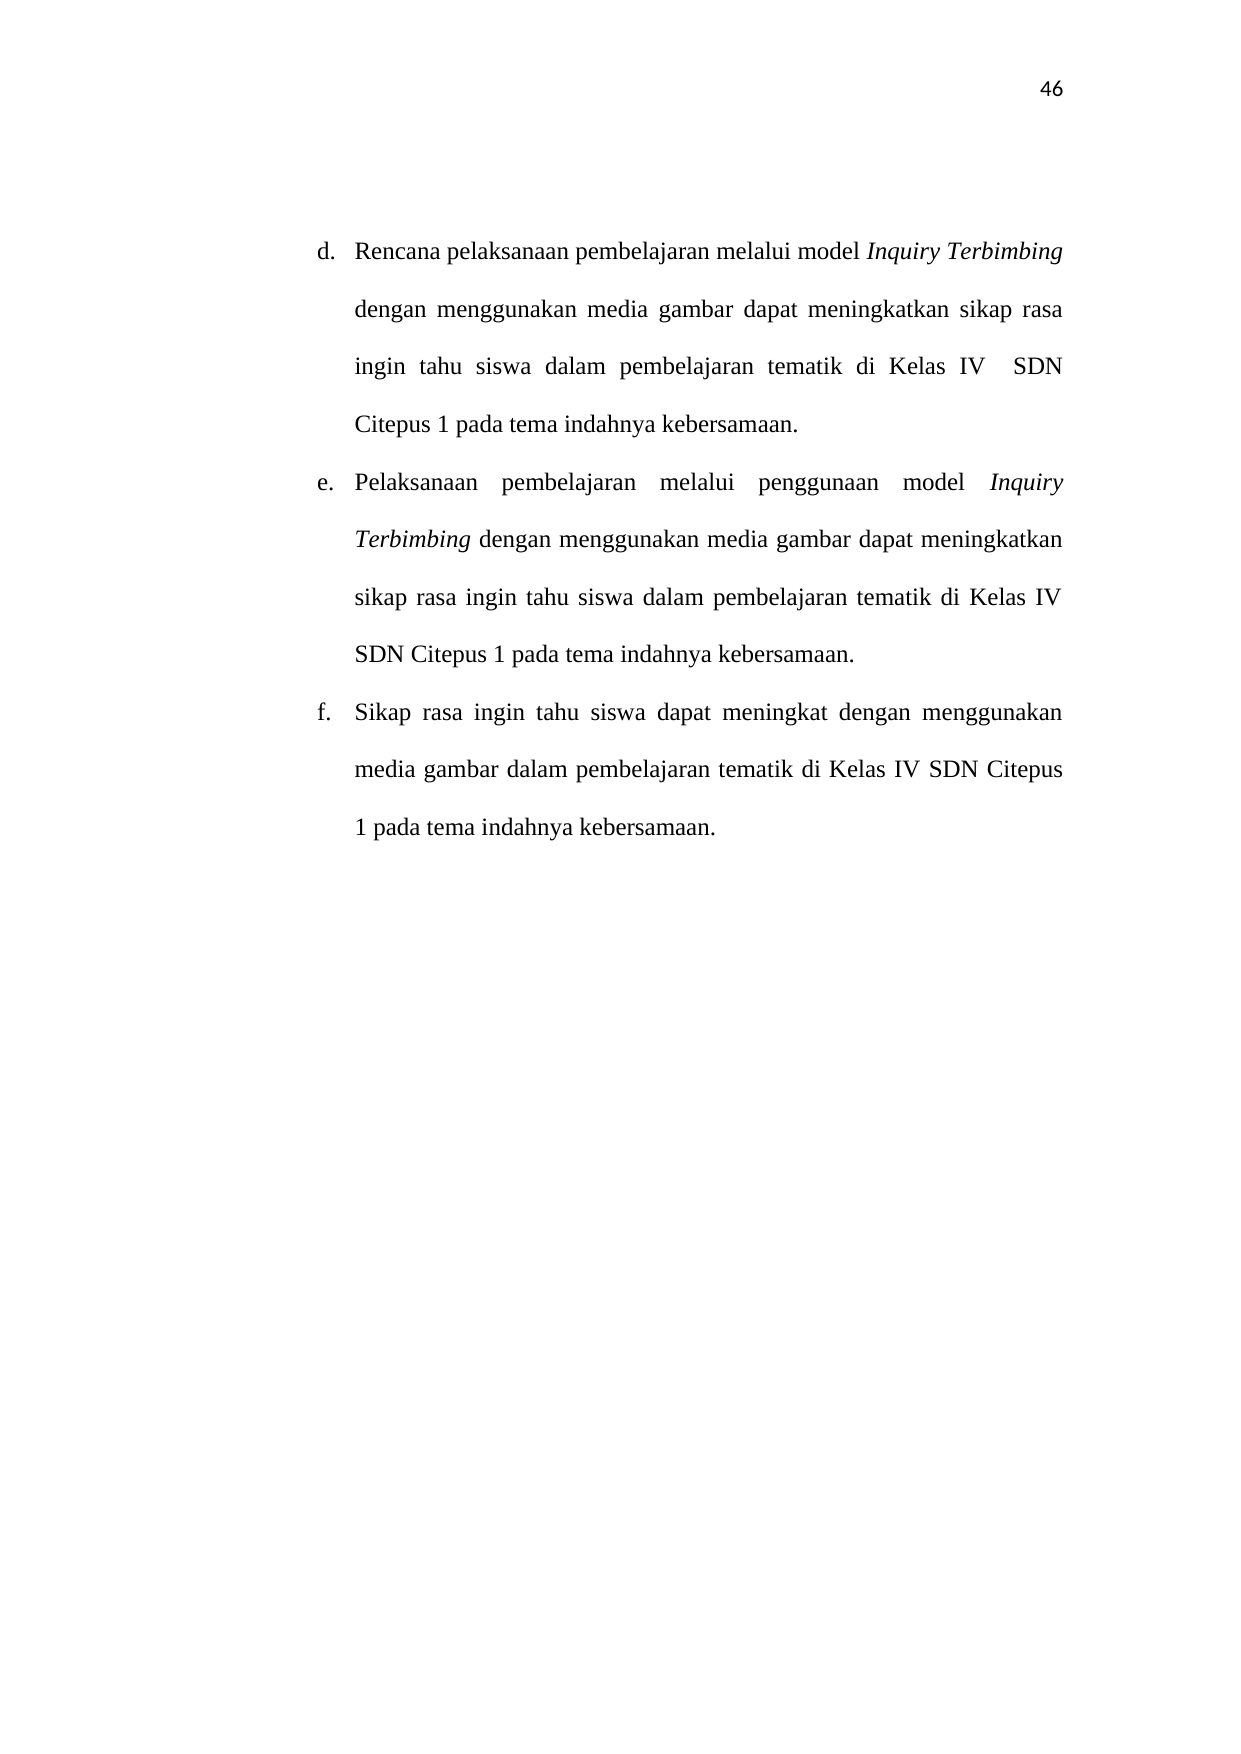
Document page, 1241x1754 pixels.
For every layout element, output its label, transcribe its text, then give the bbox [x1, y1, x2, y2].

list Pelaksanaan pembelajaran melalui penggunaan model Inquiry Terbimbing dengan menggunakan media gambar dapat meningkatkan sikap rasa ingin tahu siswa dalam pembelajaran tematik di Kelas IV SDN Citepus 1 pada tema indahnya kebersamaan. [317, 467, 1063, 668]
list Sikap rasa ingin tahu siswa dapat meningkat dengan menggunakan media gambar dalam pembelajaran tematik di Kelas IV SDN Citepus 1 pada tema indahnya kebersamaan. [317, 697, 1063, 841]
list Rencana pelaksanaan pembelajaran melalui model Inquiry Terbimbing dengan menggunakan media gambar dapat meningkatkan sikap rasa ingin tahu siswa dalam pembelajaran tematik di Kelas IV SDN Citepus 1 pada tema indahnya kebersamaan. [317, 236, 1063, 438]
